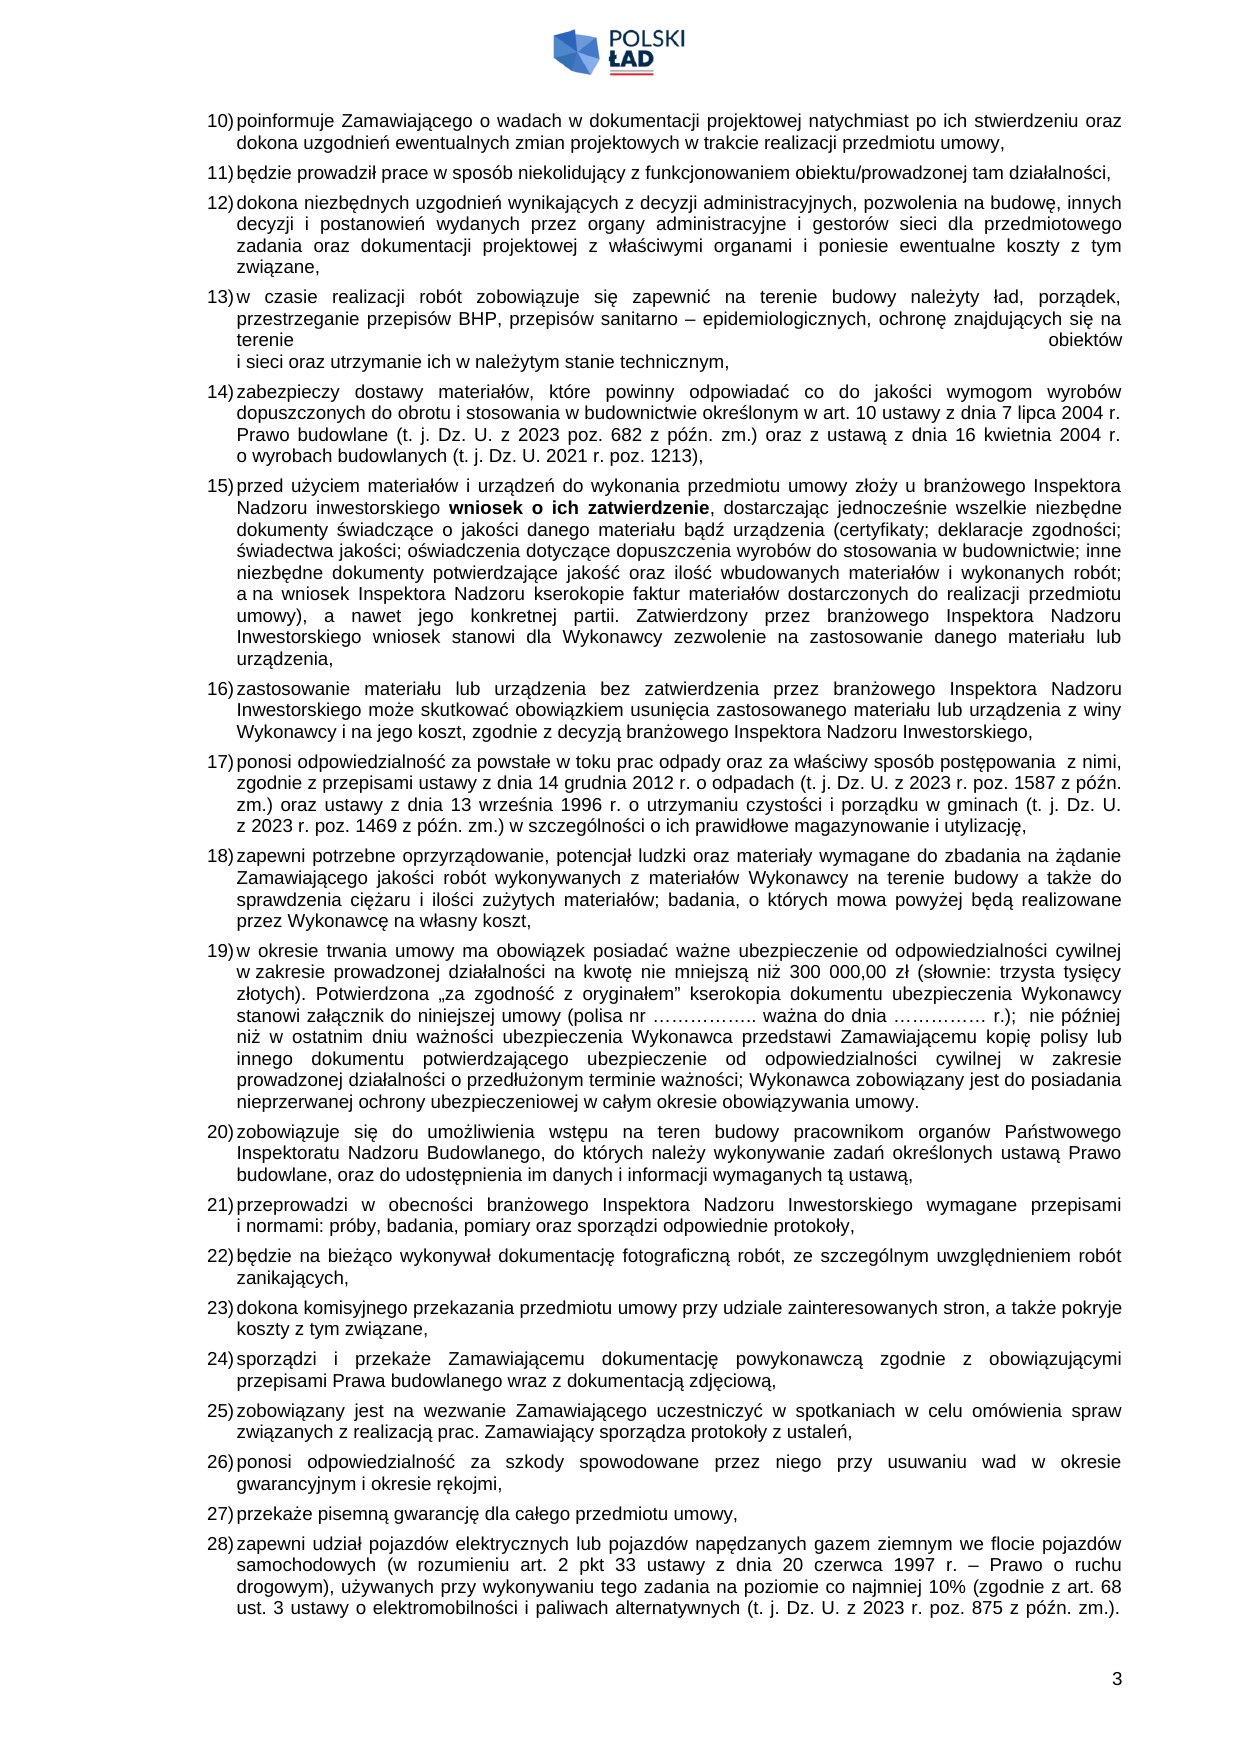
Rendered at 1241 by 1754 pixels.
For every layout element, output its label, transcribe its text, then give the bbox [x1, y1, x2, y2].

list zapewni potrzebne oprzyrządowanie, potencjał ludzki oraz materiały wymagane do zbadania na żądanie Zamawiającego jakości robót wykonywanych z materiałów Wykonawcy na terenie budowy a także do sprawdzenia ciężaru i ilości zużytych materiałów; badania, o których mowa powyżej będą realizowane przez Wykonawcę na własny koszt, [207, 845, 1122, 931]
list zobowiązany jest na wezwanie Zamawiającego uczestniczyć w spotkaniach w celu omówienia spraw związanych z realizacją prac. Zamawiający sporządza protokoły z ustaleń, [207, 1399, 1122, 1443]
list zobowiązuje się do umożliwienia wstępu na teren budowy pracownikom organów Państwowego Inspektoratu Nadzoru Budowlanego, do których należy wykonywanie zadań określonych ustawą Prawo budowlane, oraz do udostępnienia im danych i informacji wymaganych tą ustawą, [207, 1121, 1122, 1185]
list dokona niezbędnych uzgodnień wynikających z decyzji administracyjnych, pozwolenia na budowę, innych decyzji i postanowień wydanych przez organy administracyjne i gestorów sieci dla przedmiotowego zadania oraz dokumentacji projektowej z właściwymi organami i poniesie ewentualne koszty z tym związane, [207, 191, 1122, 278]
list ponosi odpowiedzialność za szkody spowodowane przez niego przy usuwaniu wad w okresie gwarancyjnym i okresie rękojmi, [207, 1451, 1122, 1494]
list w czasie realizacji robót zobowiązuje się zapewnić na terenie budowy należyty ład, porządek, przestrzeganie przepisów BHP, przepisów sanitarno – epidemiologicznych, ochronę znajdujących się na terenie obiektów i sieci oraz utrzymanie ich w należytym stanie technicznym, [207, 286, 1122, 372]
list będzie prowadził prace w sposób niekolidujący z funkcjonowaniem obiektu/prowadzonej tam działalności, [207, 162, 1122, 183]
list sporządzi i przekaże Zamawiającemu dokumentację powykonawczą zgodnie z obowiązującymi przepisami Prawa budowlanego wraz z dokumentacją zdjęciową, [207, 1348, 1122, 1391]
list dokona komisyjnego przekazania przedmiotu umowy przy udziale zainteresowanych stron, a także pokryje koszty z tym związane, [207, 1297, 1122, 1340]
list ponosi odpowiedzialność za powstałe w toku prac odpady oraz za właściwy sposób postępowania z nimi, zgodnie z przepisami ustawy z dnia 14 grudnia 2012 r. o odpadach (t. j. Dz. U. z 2023 r. poz. 1587 z późn. zm.) oraz ustawy z dnia 13 września 1996 r. o utrzymaniu czystości i porządku w gminach (t. j. Dz. U. z 2023 r. poz. 1469 z późn. zm.) w szczególności o ich prawidłowe magazynowanie i utylizację, [207, 751, 1122, 837]
list przeprowadzi w obecności branżowego Inspektora Nadzoru Inwestorskiego wymagane przepisami i normami: próby, badania, pomiary oraz sporządzi odpowiednie protokoły, [207, 1194, 1122, 1237]
list będzie na bieżąco wykonywał dokumentację fotograficzną robót, ze szczególnym uwzględnieniem robót zanikających, [207, 1245, 1122, 1288]
list przed użyciem materiałów i urządzeń do wykonania przedmiotu umowy złoży u branżowego Inspektora Nadzoru inwestorskiego wniosek o ich zatwierdzenie, dostarczając jednocześnie wszelkie niezbędne dokumenty świadczące o jakości danego materiału bądź urządzenia (certyfikaty; deklaracje zgodności; świadectwa jakości; oświadczenia dotyczące dopuszczenia wyrobów do stosowania w budownictwie; inne niezbędne dokumenty potwierdzające jakość oraz ilość wbudowanych materiałów i wykonanych robót; a na wniosek Inspektora Nadzoru kserokopie faktur materiałów dostarczonych do realizacji przedmiotu umowy), a nawet jego konkretnej partii. Zatwierdzony przez branżowego Inspektora Nadzoru Inwestorskiego wniosek stanowi dla Wykonawcy zezwolenie na zastosowanie danego materiału lub urządzenia, [207, 475, 1122, 669]
list przekaże pisemną gwarancję dla całego przedmiotu umowy, [207, 1502, 1122, 1524]
list zabezpieczy dostawy materiałów, które powinny odpowiadać co do jakości wymogom wyrobów dopuszczonych do obrotu i stosowania w budownictwie określonym w art. 10 ustawy z dnia 7 lipca 2004 r. Prawo budowlane (t. j. Dz. U. z 2023 poz. 682 z późn. zm.) oraz z ustawą z dnia 16 kwietnia 2004 r. o wyrobach budowlanych (t. j. Dz. U. 2021 r. poz. 1213), [207, 381, 1122, 467]
list zastosowanie materiału lub urządzenia bez zatwierdzenia przez branżowego Inspektora Nadzoru Inwestorskiego może skutkować obowiązkiem usunięcia zastosowanego materiału lub urządzenia z winy Wykonawcy i na jego koszt, zgodnie z decyzją branżowego Inspektora Nadzoru Inwestorskiego, [207, 678, 1122, 742]
list poinformuje Zamawiającego o wadach w dokumentacji projektowej natychmiast po ich stwierdzeniu oraz dokona uzgodnień ewentualnych zmian projektowych w trakcie realizacji przedmiotu umowy, [207, 110, 1122, 153]
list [207, 1532, 1122, 1618]
list w okresie trwania umowy ma obowiązek posiadać ważne ubezpieczenie od odpowiedzialności cywilnej w zakresie prowadzonej działalności na kwotę nie mniejszą niż 300 000,00 zł (słownie: trzysta tysięcy złotych). Potwierdzona „za zgodność z oryginałem” kserokopia dokumentu ubezpieczenia Wykonawcy stanowi załącznik do niniejszej umowy (polisa nr …………….. ważna do dnia …………… r.); nie później niż w ostatnim dniu ważności ubezpieczenia Wykonawca przedstawi Zamawiającemu kopię polisy lub innego dokumentu potwierdzającego ubezpieczenie od odpowiedzialności cywilnej w zakresie prowadzonej działalności o przedłużonym terminie ważności; Wykonawca zobowiązany jest do posiadania nieprzerwanej ochrony ubezpieczeniowej w całym okresie obowiązywania umowy. [207, 940, 1122, 1112]
